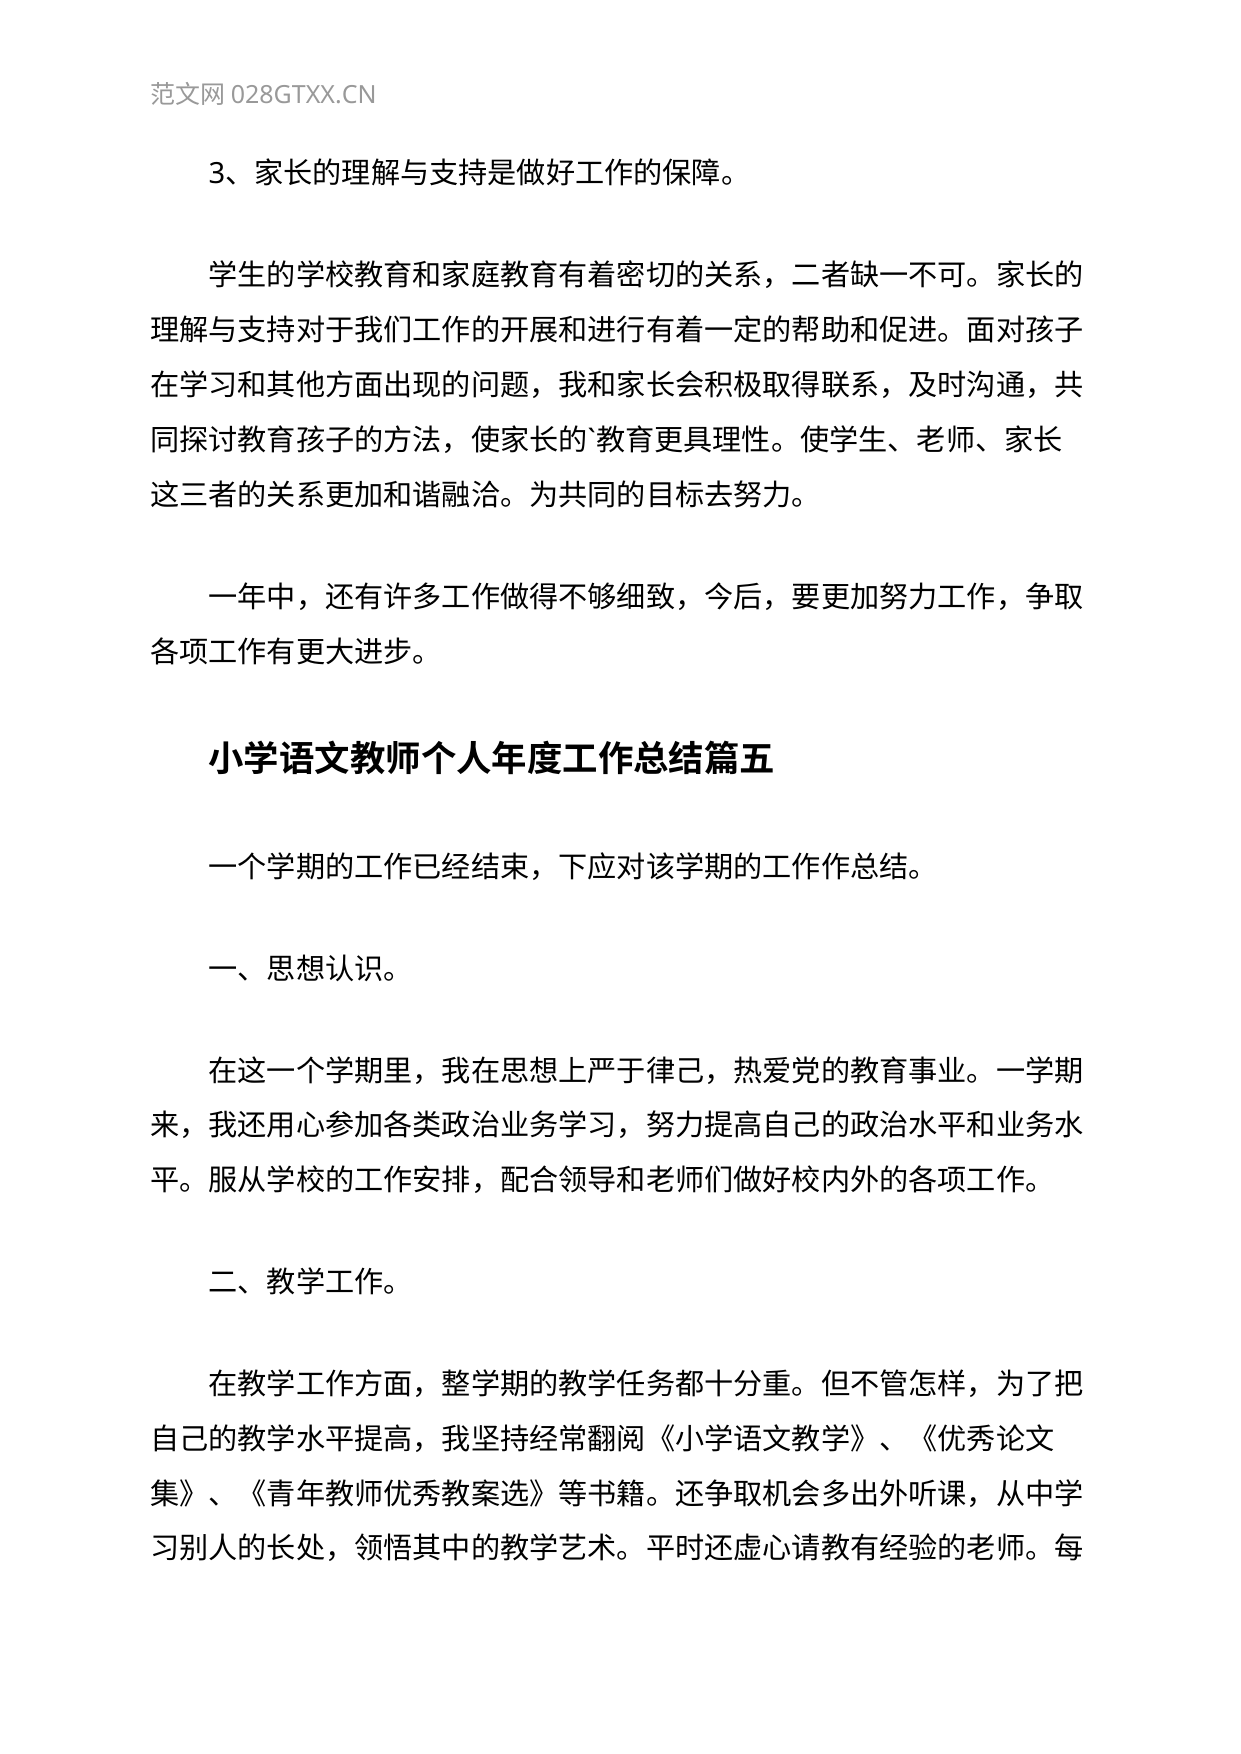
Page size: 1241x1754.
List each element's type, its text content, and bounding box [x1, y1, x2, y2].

text 一、思想认识。 [150, 945, 1090, 988]
text 一个学期的工作已经结束，下应对该学期的工作作总结。 [150, 843, 1090, 886]
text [150, 1360, 1090, 1567]
text 3、家长的理解与支持是做好工作的保障。 [150, 150, 1090, 192]
text 二、教学工作。 [150, 1259, 1090, 1301]
text 一年中，还有许多工作做得不够细致，今后，要更加努力工作，争取各项工作有更大进步。 [150, 573, 1090, 671]
text 小学语文教师个人年度工作总结篇五 [150, 730, 1090, 781]
text 学生的学校教育和家庭教育有着密切的关系，二者缺一不可。家长的理解与支持对于我们工作的开展和进行有着一定的帮助和促进。面对孩子在学习和其他方面出现的问题，我和家长会积极取得联系，及时沟通，共同探讨教育孩子的方法，使家长的`教育更具理性。使学生、老师、家长这三者的关系更加和谐融洽。为共同的目标去努力。 [150, 252, 1090, 514]
text 在这一个学期里，我在思想上严于律己，热爱党的教育事业。一学期来，我还用心参加各类政治业务学习，努力提高自己的政治水平和业务水平。服从学校的工作安排，配合领导和老师们做好校内外的各项工作。 [150, 1047, 1090, 1199]
